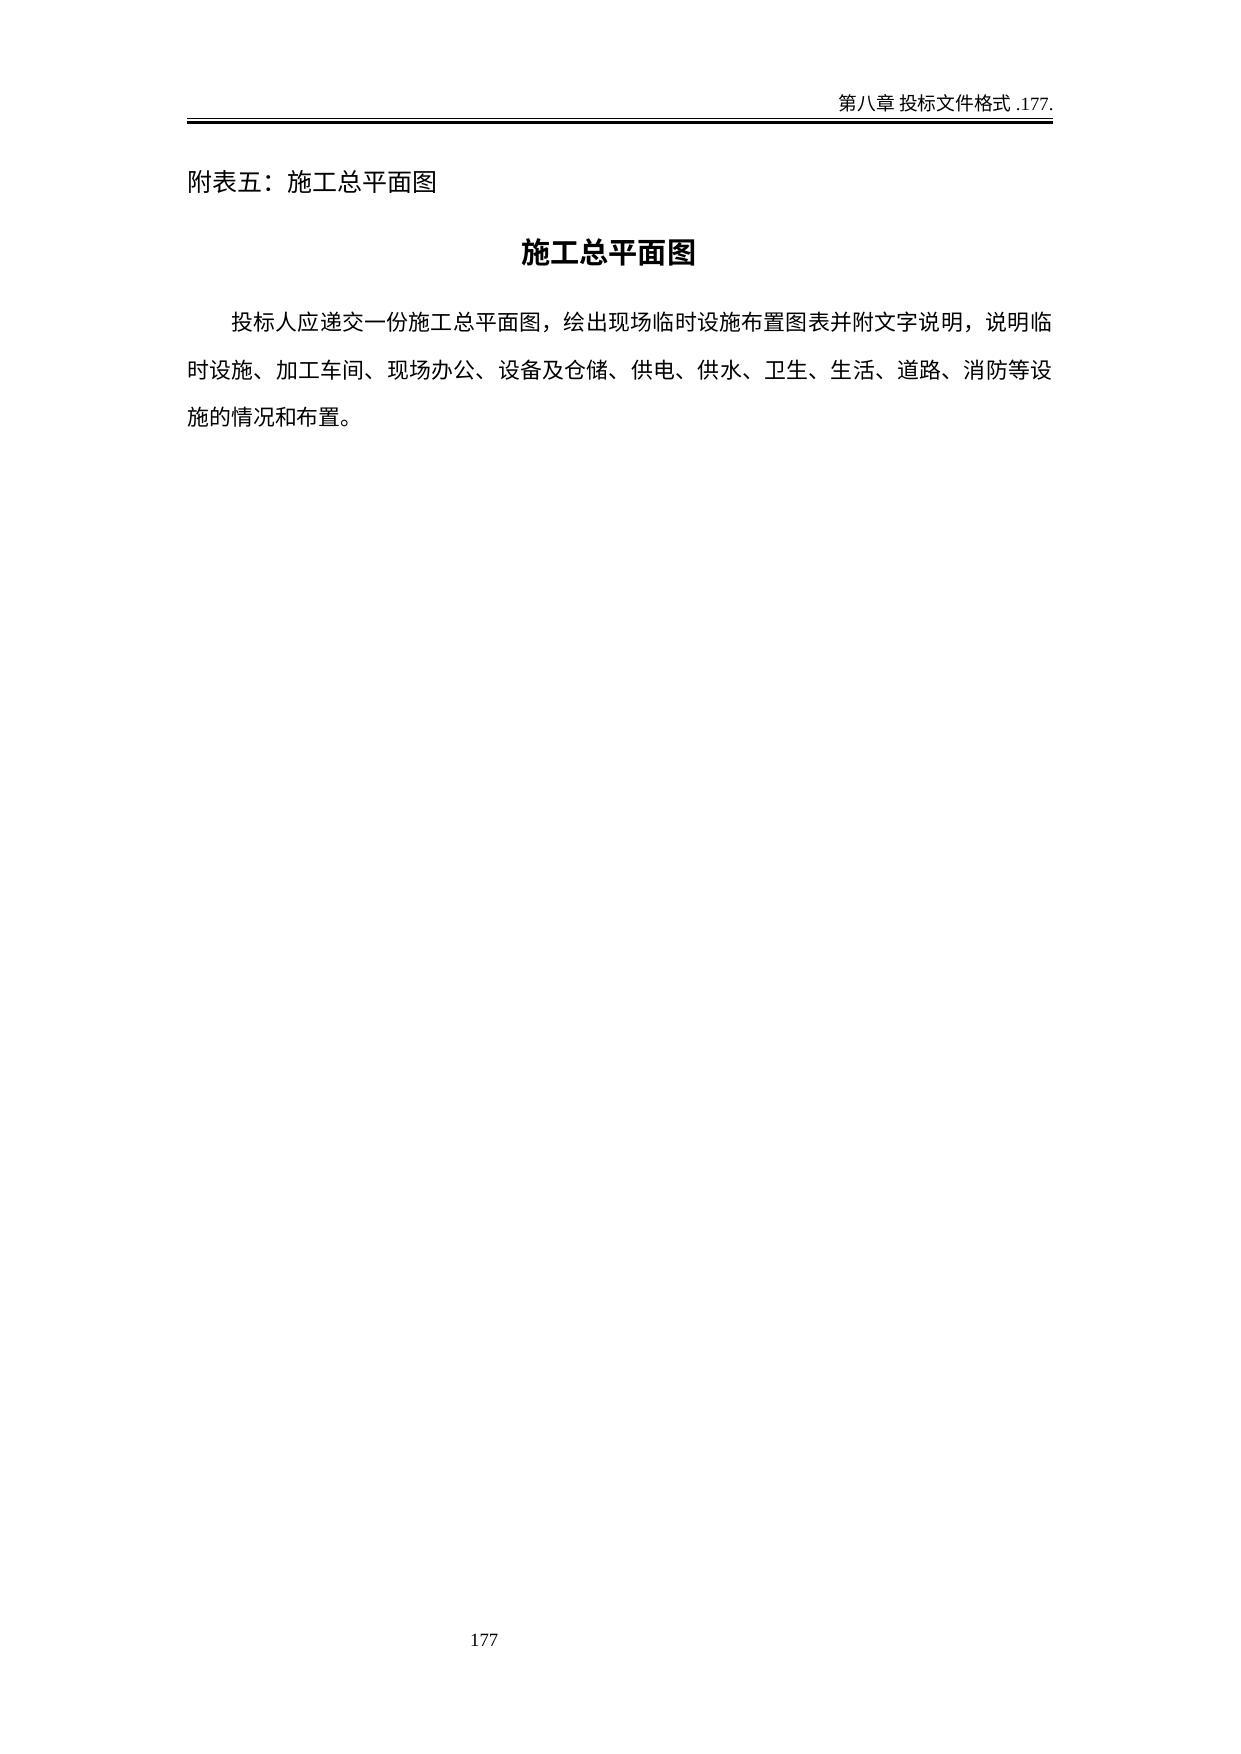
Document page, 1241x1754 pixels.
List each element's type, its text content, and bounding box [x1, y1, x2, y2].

text 附表五：施工总平面图 [187, 162, 1053, 199]
text 投标人应递交一份施工总平面图，绘出现场临时设施布置图表并附文字说明，说明临时设施、加工车间、现场办公、设备及仓储、供电、供水、卫生、生活、道路、消防等设施的情况和布置。 [187, 305, 1053, 432]
text 施工总平面图 [187, 229, 1053, 272]
